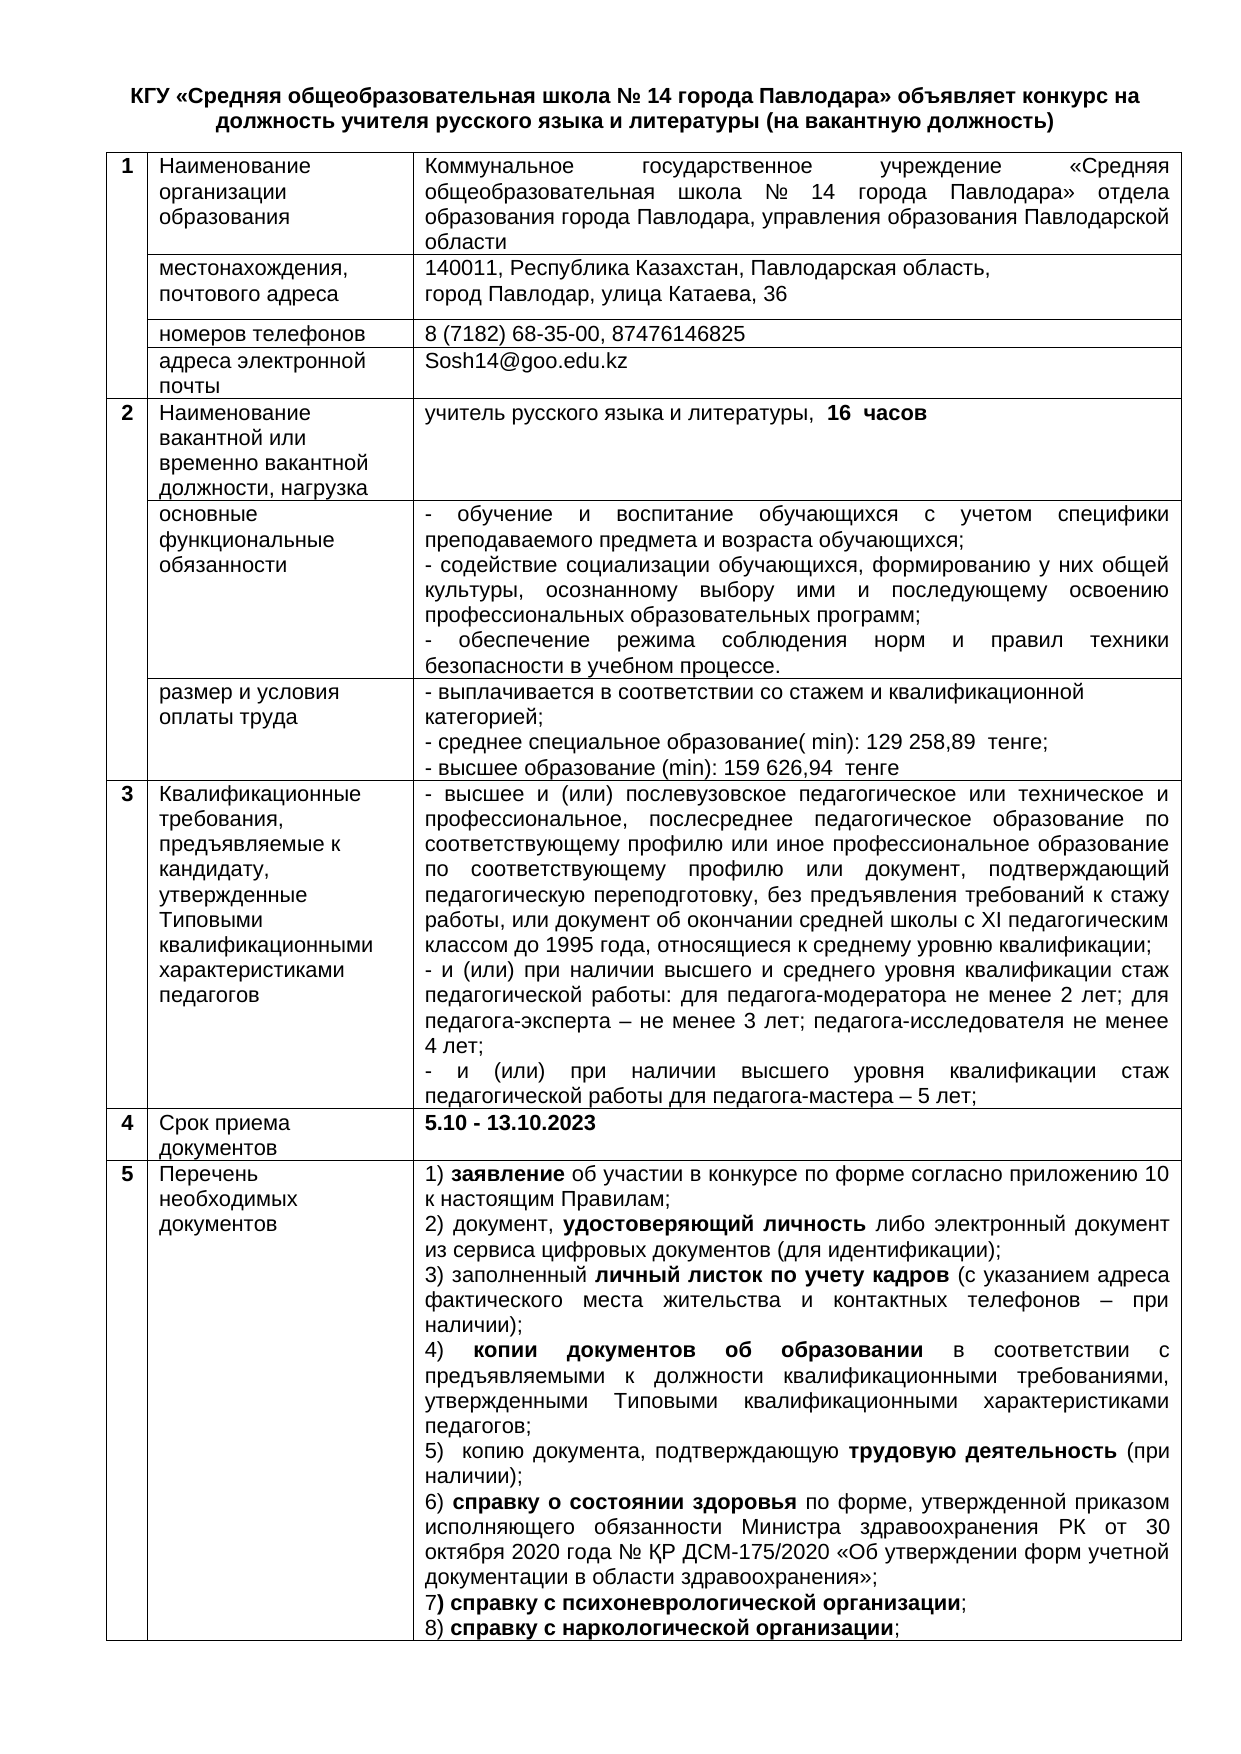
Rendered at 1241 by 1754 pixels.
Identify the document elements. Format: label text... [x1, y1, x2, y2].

table_cell - выплачивается в соответствии со стажем и квалификационной категорией; - среднее специальное образование( min): 129 258,89 тенге; - высшее образование (min): 159 626,94 тенге [414, 679, 1181, 779]
table_header Наименование организации образования [148, 153, 413, 254]
table_cell 3 [107, 781, 147, 1108]
table_cell - обучение и воспитание обучающихся с учетом специфики преподаваемого предмета и возраста обучающихся; - содействие социализации обучающихся, формированию у них общей культуры, осознанному выбору ими и последующему освоению профессиональных образовательных программ; - обеспечение режима соблюдения норм и правил техники безопасности в учебном процессе. [414, 501, 1181, 678]
table_cell Sosh14@goo.edu.kz [414, 348, 1181, 398]
table_cell адреса электронной почты [148, 348, 413, 398]
table_cell местонахождения, почтового адреса [148, 255, 413, 319]
table_cell размер и условия оплаты труда [148, 679, 413, 779]
text КГУ «Средняя общеобразовательная школа № 14 города Павлодара» объявляет конкурс на должность учителя русского языка и литературы (на вакантную должность) [118, 83, 1152, 133]
table_cell Квалификационные требования, предъявляемые к кандидату, утвержденные Типовыми квалификационными характеристиками педагогов [148, 781, 413, 1108]
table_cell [414, 1161, 1181, 1640]
table_cell основные функциональные обязанности [148, 501, 413, 678]
table_cell 4 [107, 1109, 147, 1160]
table_cell 5.10 - 13.10.2023 [414, 1109, 1181, 1160]
table_cell - высшее и (или) послевузовское педагогическое или техническое и профессиональное, послесреднее педагогическое образование по соответствующему профилю или иное профессиональное образование по соответствующему профилю или документ, подтверждающий педагогическую переподготовку, без предъявления требований к стажу работы, или документ об окончании средней школы с XI педагогическим классом до 1995 года, относящиеся к среднему уровню квалификации; - и (или) при наличии высшего и среднего уровня квалификации стаж педагогической работы: для педагога-модератора не менее 2 лет; для педагога-эксперта – не менее 3 лет; педагога-исследователя не менее 4 лет; - и (или) при наличии высшего уровня квалификации стаж педагогической работы для педагога-мастера – 5 лет; [414, 781, 1181, 1108]
table_cell 140011, Республика Казахстан, Павлодарская область, город Павлодар, улица Катаева, 36 [414, 255, 1181, 319]
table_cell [148, 1161, 413, 1640]
table_cell 2 [107, 399, 147, 779]
table_cell 8 (7182) 68-35-00, 87476146825 [414, 320, 1181, 347]
table_cell Наименование вакантной или временно вакантной должности, нагрузка [148, 399, 413, 500]
table_cell Срок приема документов [148, 1109, 413, 1160]
table_cell 5 [107, 1161, 147, 1640]
table_cell номеров телефонов [148, 320, 413, 347]
table_cell учитель русского языка и литературы, 16 часов [414, 399, 1181, 500]
table_header Коммунальное государственное учреждение «Средняя общеобразовательная школа № 14 города Павлодара» отдела образования города Павлодара, управления образования Павлодарской области [414, 153, 1181, 254]
table_header 1 [107, 153, 147, 398]
